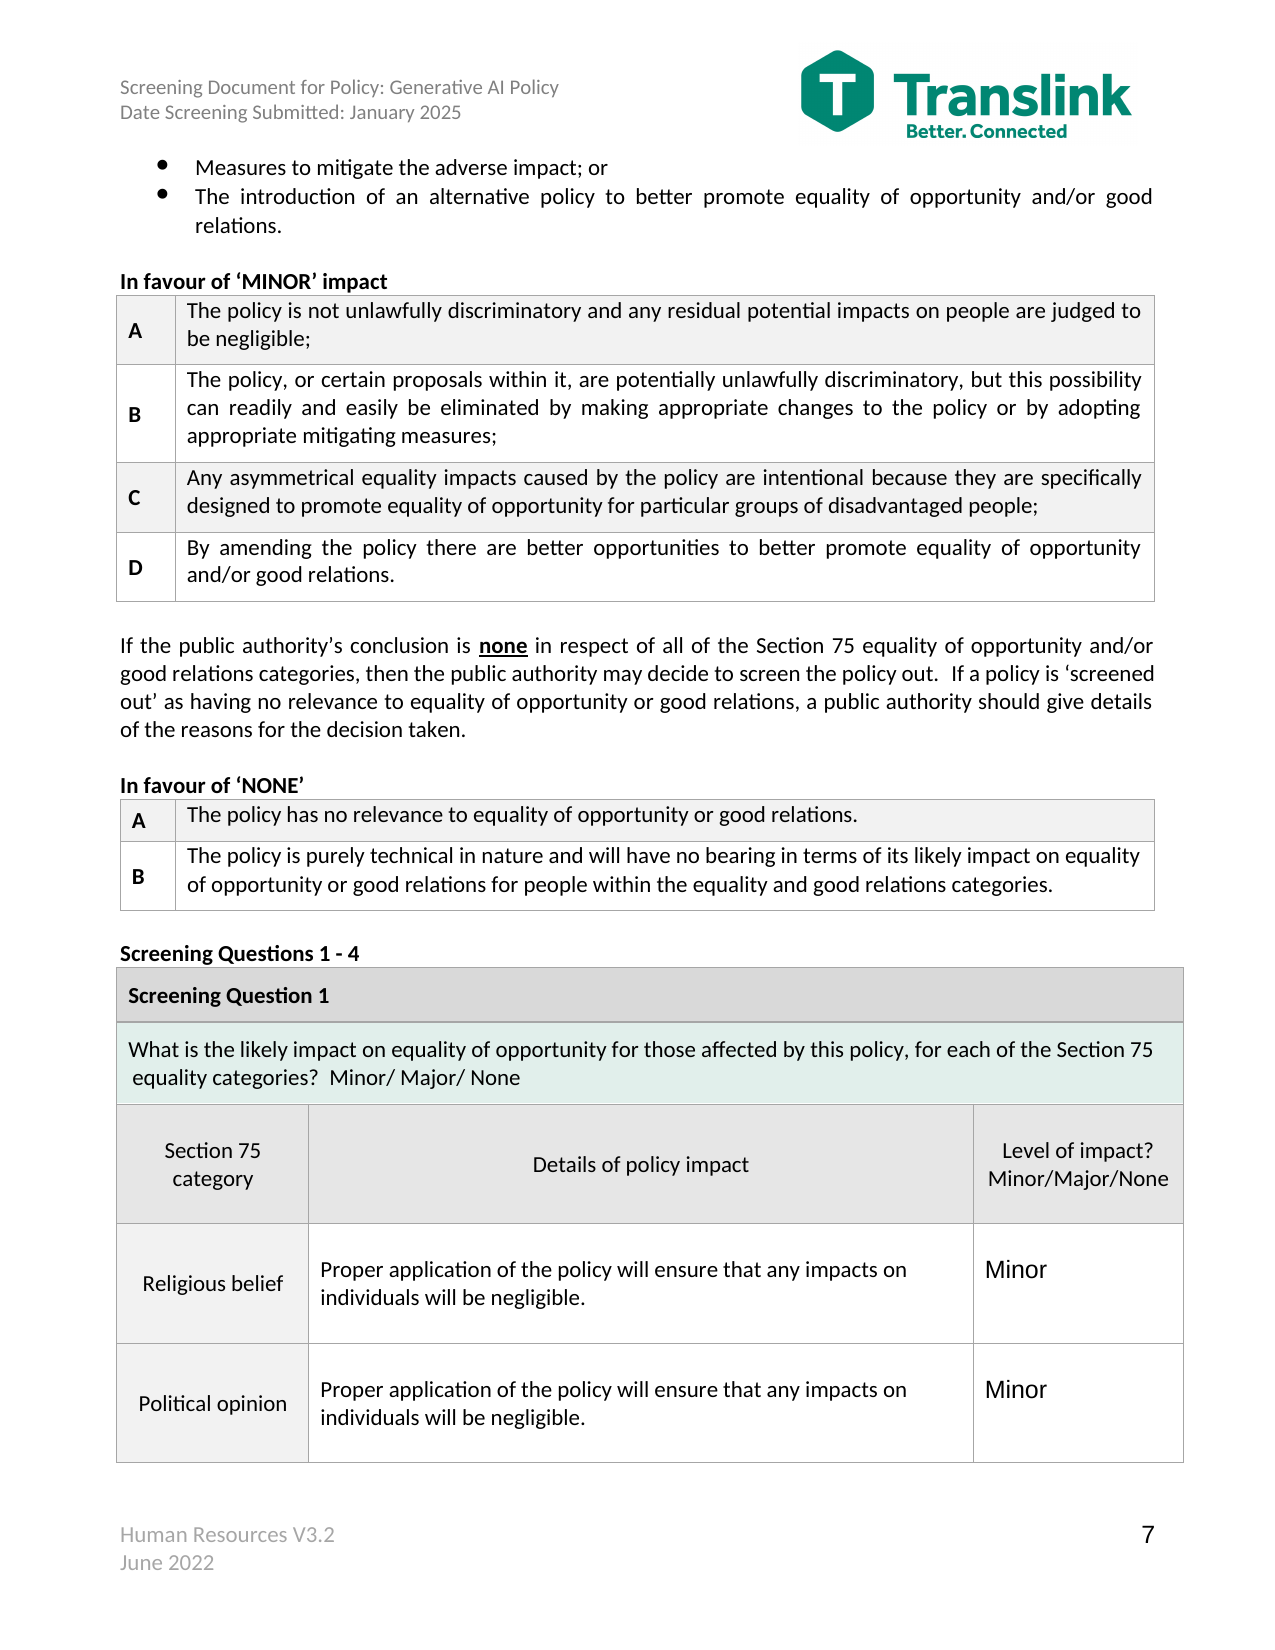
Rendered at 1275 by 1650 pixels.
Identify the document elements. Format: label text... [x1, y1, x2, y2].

table_cell Details of policy impact [309, 1105, 973, 1223]
text In favour of ‘NONE’ [120, 771, 1155, 799]
picture [797, 42, 1138, 146]
table_cell Proper application of the policy will ensure that any impacts on individuals will be negligible. [309, 1344, 973, 1462]
list The introduction of an alternative policy to better promote equality of opportunity and/or good relations. [157, 182, 1155, 239]
table_cell Political opinion [117, 1344, 308, 1462]
table_cell Proper application of the policy will ensure that any impacts on individuals will be negligible. [309, 1224, 973, 1343]
text If the public authority’s conclusion is none in respect of all of the Section 75 equality of opportunity and/or good relations categories, then the public authority may decide to screen the policy out. If a policy is ‘screened out’ as having no relevance to equality of opportunity or good relations, a public authority should give details of the reasons for the decision taken. [120, 631, 1155, 743]
table_cell Religious belief [117, 1224, 308, 1343]
list Measures to mitigate the adverse impact; or [157, 153, 1155, 182]
table_header A [117, 296, 175, 364]
table_cell C [117, 463, 175, 532]
table_cell Section 75 category [117, 1105, 308, 1223]
text In favour of ‘MINOR’ impact [120, 267, 1155, 295]
table_cell What is the likely impact on equality of opportunity for those affected by this policy, for each of the Section 75 equality categories? Minor/ Major/ None [117, 1023, 1183, 1103]
table_cell Any asymmetrical equality impacts caused by the policy are intentional because they are specifically designed to promote equality of opportunity for particular groups of disadvantaged people; [176, 463, 1154, 532]
table_header Screening Question 1 [117, 968, 1183, 1021]
table_cell By amending the policy there are better opportunities to better promote equality of opportunity and/or good relations. [176, 533, 1154, 601]
table_cell The policy, or certain proposals within it, are potentially unlawfully discriminatory, but this possibility can readily and easily be eliminated by making appropriate changes to the policy or by adopting appropriate mitigating measures; [176, 365, 1154, 462]
table_header A [121, 800, 175, 841]
table_cell Level of impact? Minor/Major/None [974, 1105, 1183, 1223]
text Screening Questions 1 - 4 [120, 939, 1155, 967]
table_header The policy has no relevance to equality of opportunity or good relations. [176, 800, 1154, 841]
table_cell D [117, 533, 175, 601]
table_cell The policy is purely technical in nature and will have no bearing in terms of its likely impact on equality of opportunity or good relations for people within the equality and good relations categories. [176, 842, 1154, 910]
table_cell B [121, 842, 175, 910]
table_header The policy is not unlawfully discriminatory and any residual potential impacts on people are judged to be negligible; [176, 296, 1154, 364]
table_cell B [117, 365, 175, 462]
